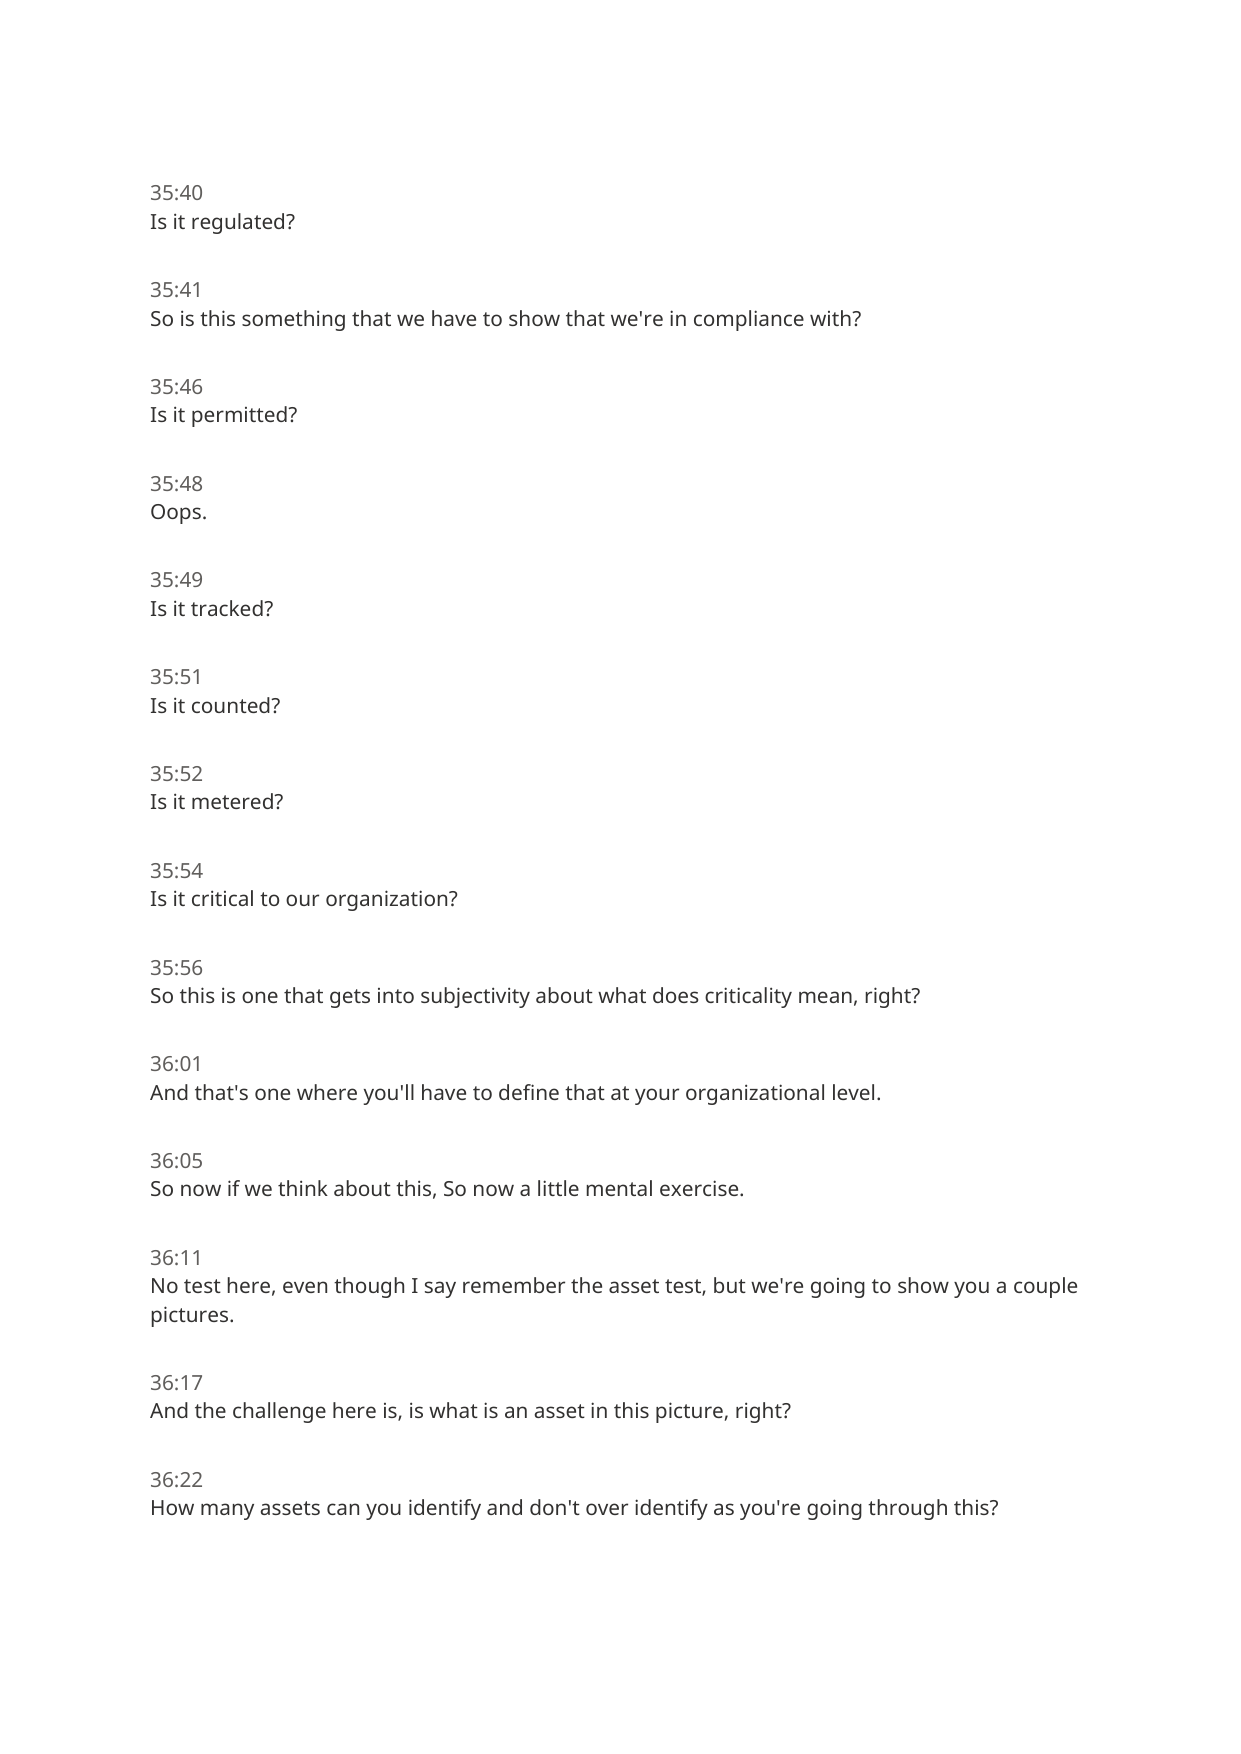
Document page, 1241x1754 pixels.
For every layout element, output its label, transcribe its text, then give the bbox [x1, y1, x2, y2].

text 36:11 No test here, even though I say remember the asset test, but we're going to show you a couple pictures. [150, 1214, 1090, 1328]
text 35:49 Is it tracked? [150, 537, 1090, 622]
text 35:52 Is it metered? [150, 731, 1090, 816]
text 36:05 So now if we think about this, So now a little mental exercise. [150, 1118, 1090, 1203]
text 36:22 How many assets can you identify and don't over identify as you're going through this? [150, 1436, 1090, 1522]
text 35:46 Is it permitted? [150, 343, 1090, 429]
text 35:41 So is this something that we have to show that we're in compliance with? [150, 247, 1090, 332]
text 35:51 Is it counted? [150, 634, 1090, 719]
text 35:48 Oops. [150, 440, 1090, 526]
text 35:56 So this is one that gets into subjectivity about what does criticality mean, right? [150, 924, 1090, 1009]
text 36:01 And that's one where you'll have to define that at your organizational level. [150, 1021, 1090, 1106]
text 36:17 And the challenge here is, is what is an asset in this picture, right? [150, 1340, 1090, 1425]
text 35:40 Is it regulated? [150, 150, 1090, 235]
text 35:54 Is it critical to our organization? [150, 827, 1090, 913]
